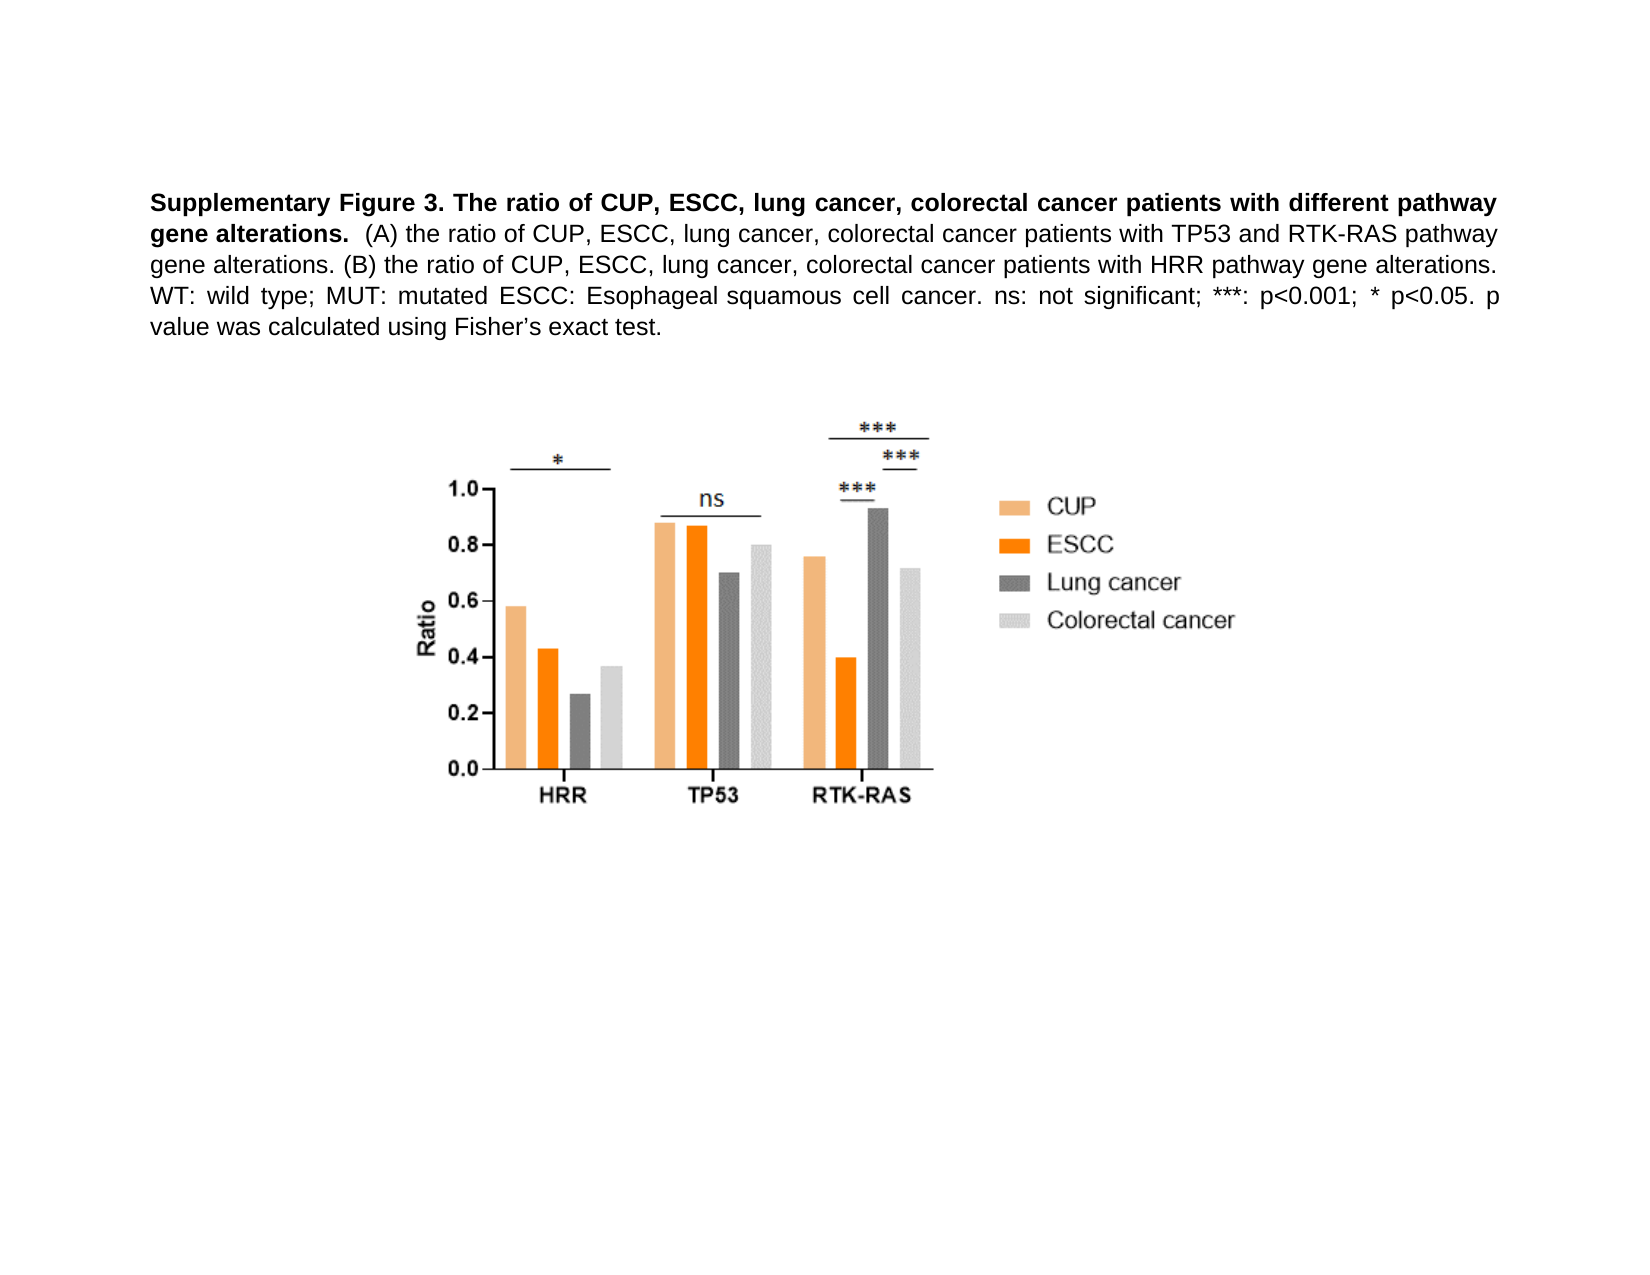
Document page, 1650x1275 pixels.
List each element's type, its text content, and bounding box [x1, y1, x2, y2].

text Supplementary Figure 3. The ratio of CUP, ESCC, lung cancer, colorectal cancer patients with different pathway gene alterations. (A) the ratio of CUP, ESCC, lung cancer, colorectal cancer patients with TP53 and RTK-RAS pathway gene alterations. (B) the ratio of CUP, ESCC, lung cancer, colorectal cancer patients with HRR pathway gene alterations. WT: wild type; MUT: mutated ESCC: Esophageal squamous cell cancer. ns: not significant; ***: p˂0.001; * p˂0.05. p value was calculated using Fisher’s exact test. [150, 187, 1500, 340]
picture [392, 406, 1258, 836]
